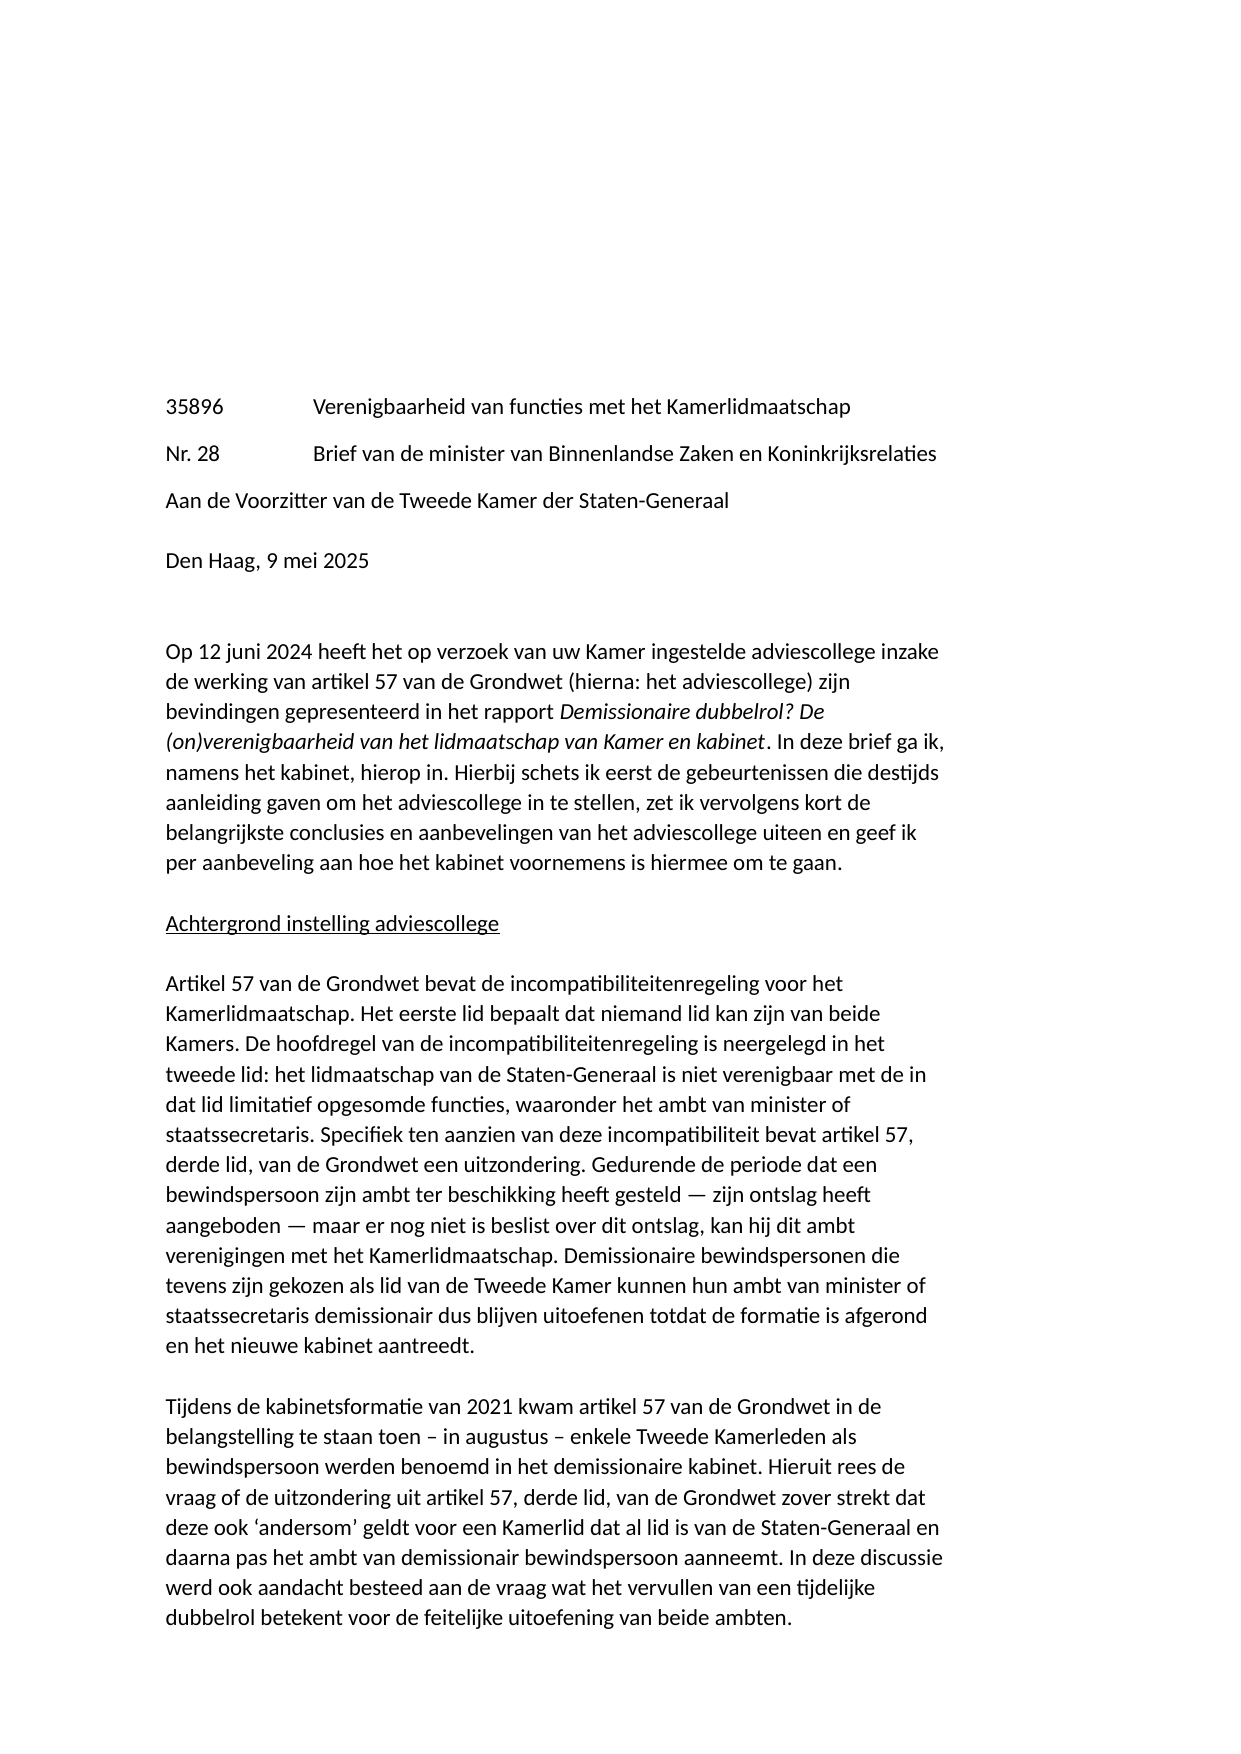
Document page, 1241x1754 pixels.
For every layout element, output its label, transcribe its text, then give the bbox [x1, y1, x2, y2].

text Op 12 juni 2024 heeft het op verzoek van uw Kamer ingestelde adviescollege inzake de werking van artikel 57 van de Grondwet (hierna: het adviescollege) zijn bevindingen gepresenteerd in het rapport Demissionaire dubbelrol? De (on)verenigbaarheid van het lidmaatschap van Kamer en kabinet. In deze brief ga ik, namens het kabinet, hierop in. Hierbij schets ik eerst de gebeurtenissen die destijds aanleiding gaven om het adviescollege in te stellen, zet ik vervolgens kort de belangrijkste conclusies en aanbevelingen van het adviescollege uiteen en geef ik per aanbeveling aan hoe het kabinet voornemens is hiermee om te gaan. [165, 576, 951, 876]
text Den Haag, 9 mei 2025 [165, 546, 951, 574]
text Tijdens de kabinetsformatie van 2021 kwam artikel 57 van de Grondwet in de belangstelling te staan toen – in augustus – enkele Tweede Kamerleden als bewindspersoon werden benoemd in het demissionaire kabinet. Hieruit rees de vraag of de uitzondering uit artikel 57, derde lid, van de Grondwet zover strekt dat deze ook ‘andersom’ geldt voor een Kamerlid dat al lid is van de Staten-Generaal en daarna pas het ambt van demissionair bewindspersoon aanneemt. In deze discussie werd ook aandacht besteed aan de vraag wat het vervullen van een tijdelijke dubbelrol betekent voor de feitelijke uitoefening van beide ambten. [165, 1392, 951, 1632]
text Aan de Voorzitter van de Tweede Kamer der Staten-Generaal [165, 486, 951, 514]
text Achtergrond instelling adviescollege [165, 909, 951, 937]
text Artikel 57 van de Grondwet bevat de incompatibiliteitenregeling voor het Kamerlidmaatschap. Het eerste lid bepaalt dat niemand lid kan zijn van beide Kamers. De hoofdregel van de incompatibiliteitenregeling is neergelegd in het tweede lid: het lidmaatschap van de Staten-Generaal is niet verenigbaar met de in dat lid limitatief opgesomde functies, waaronder het ambt van minister of staatssecretaris. Specifiek ten aanzien van deze incompatibiliteit bevat artikel 57, derde lid, van de Grondwet een uitzondering. Gedurende de periode dat een bewindspersoon zijn ambt ter beschikking heeft gesteld — zijn ontslag heeft aangeboden — maar er nog niet is beslist over dit ontslag, kan hij dit ambt verenigingen met het Kamerlidmaatschap. Demissionaire bewindspersonen die tevens zijn gekozen als lid van de Tweede Kamer kunnen hun ambt van minister of staatssecretaris demissionair dus blijven uitoefenen totdat de formatie is afgerond en het nieuwe kabinet aantreedt. [165, 969, 951, 1360]
text 35896 Verenigbaarheid van functies met het Kamerlidmaatschap [165, 392, 951, 420]
text Nr. 28 Brief van de minister van Binnenlandse Zaken en Koninkrijksrelaties [165, 439, 951, 467]
